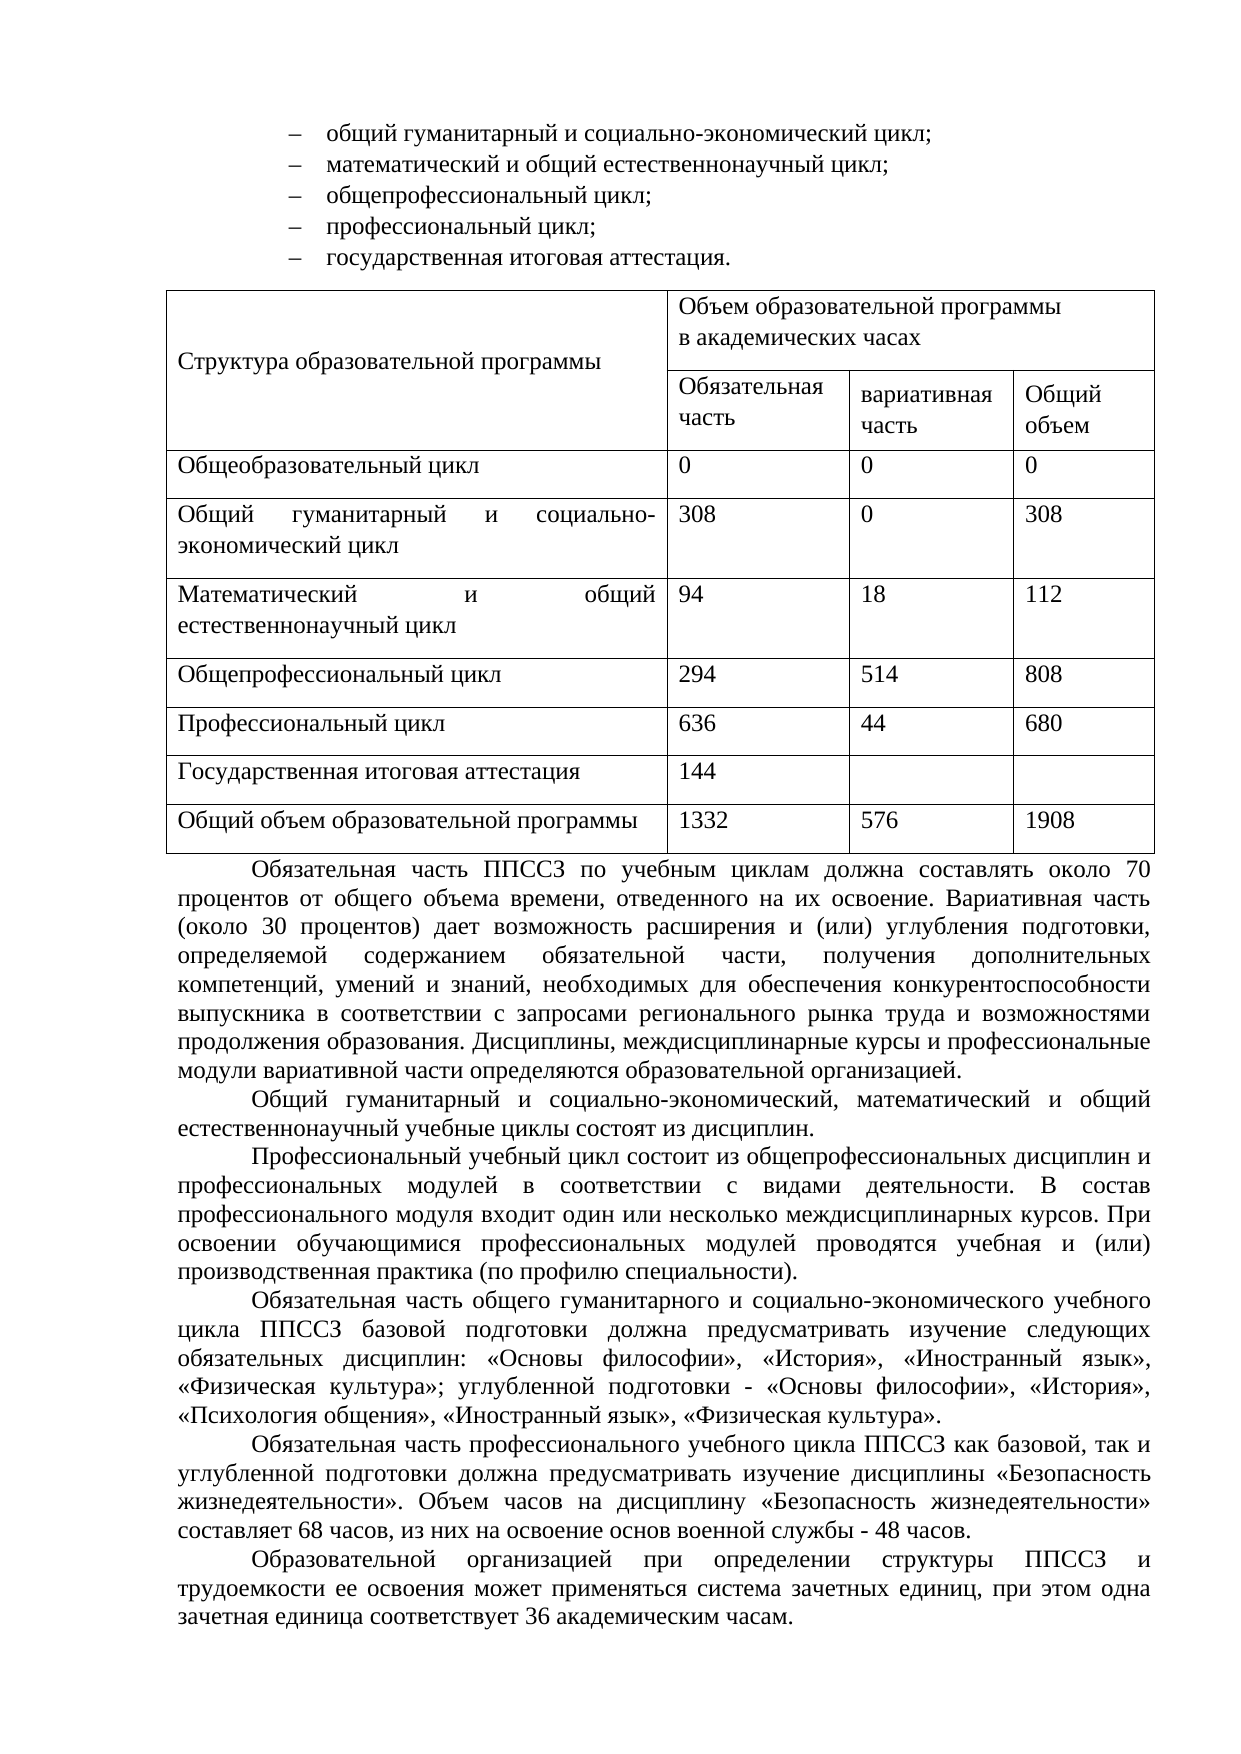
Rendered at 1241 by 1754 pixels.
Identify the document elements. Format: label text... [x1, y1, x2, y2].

table_cell 1908 [1014, 805, 1154, 853]
list общий гуманитарный и социально-экономический цикл; [288, 118, 1152, 147]
table_header Объем образовательной программы в академических часах [668, 291, 1154, 370]
text Обязательная часть профессионального учебного цикла ППССЗ как базовой, так и углубленной подготовки должна предусматривать изучение дисциплины «Безопасность жизнедеятельности». Объем часов на дисциплину «Безопасность жизнедеятельности» составляет 68 часов, из них на освоение основ военной службы - 48 часов. [177, 1429, 1152, 1544]
table_cell 294 [668, 659, 849, 707]
table_cell [1014, 756, 1154, 804]
table_cell 308 [668, 499, 849, 578]
table_cell 0 [668, 451, 849, 498]
table_cell Общий гуманитарный и социально-экономический цикл [167, 499, 667, 578]
table_cell 144 [668, 756, 849, 804]
table_cell 514 [850, 659, 1013, 707]
table_cell 112 [1014, 579, 1154, 658]
text Общий гуманитарный и социально-экономический, математический и общий естественнонаучный учебные циклы состоят из дисциплин. [177, 1084, 1152, 1141]
table_cell 636 [668, 708, 849, 755]
table_cell Обязательная часть [668, 371, 849, 449]
table_cell 44 [850, 708, 1013, 755]
table_cell Общеобразовательный цикл [167, 451, 667, 498]
list математический и общий естественнонаучный цикл; [288, 149, 1152, 178]
table_cell 18 [850, 579, 1013, 658]
table_cell Общепрофессиональный цикл [167, 659, 667, 707]
text Образовательной организацией при определении структуры ППССЗ и трудоемкости ее освоения может применяться система зачетных единиц, при этом одна зачетная единица соответствует 36 академическим часам. [177, 1544, 1152, 1630]
table_cell 0 [850, 451, 1013, 498]
table_cell Общий объем [1014, 371, 1154, 449]
table_cell Профессиональный цикл [167, 708, 667, 755]
table_header Структура образовательной программы [167, 291, 667, 449]
list общепрофессиональный цикл; [288, 180, 1152, 209]
table_cell [850, 756, 1013, 804]
list профессиональный цикл; [288, 211, 1152, 240]
text Обязательная часть ППССЗ по учебным циклам должна составлять около 70 процентов от общего объема времени, отведенного на их освоение. Вариативная часть (около 30 процентов) дает возможность расширения и (или) углубления подготовки, определяемой содержанием обязательной части, получения дополнительных компетенций, умений и знаний, необходимых для обеспечения конкурентоспособности выпускника в соответствии с запросами регионального рынка труда и возможностями продолжения образования. Дисциплины, междисциплинарные курсы и профессиональные модули вариативной части определяются образовательной организацией. [177, 854, 1152, 1084]
table_cell вариативная часть [850, 371, 1013, 449]
table_cell 808 [1014, 659, 1154, 707]
table_cell 576 [850, 805, 1013, 853]
table_cell 0 [1014, 451, 1154, 498]
table_cell Математический и общий естественнонаучный цикл [167, 579, 667, 658]
table_cell 680 [1014, 708, 1154, 755]
table_cell 0 [850, 499, 1013, 578]
text Обязательная часть общего гуманитарного и социально-экономического учебного цикла ППССЗ базовой подготовки должна предусматривать изучение следующих обязательных дисциплин: «Основы философии», «История», «Иностранный язык», «Физическая культура»; углубленной подготовки - «Основы философии», «История», «Психология общения», «Иностранный язык», «Физическая культура». [177, 1285, 1152, 1429]
table_cell 308 [1014, 499, 1154, 578]
list государственная итоговая аттестация. [288, 242, 1152, 271]
table_cell Государственная итоговая аттестация [167, 756, 667, 804]
table_cell 1332 [668, 805, 849, 853]
text Профессиональный учебный цикл состоит из общепрофессиональных дисциплин и профессиональных модулей в соответствии с видами деятельности. В состав профессионального модуля входит один или несколько междисциплинарных курсов. При освоении обучающимися профессиональных модулей проводятся учебная и (или) производственная практика (по профилю специальности). [177, 1141, 1152, 1285]
table_cell 94 [668, 579, 849, 658]
table_cell Общий объем образовательной программы [167, 805, 667, 853]
